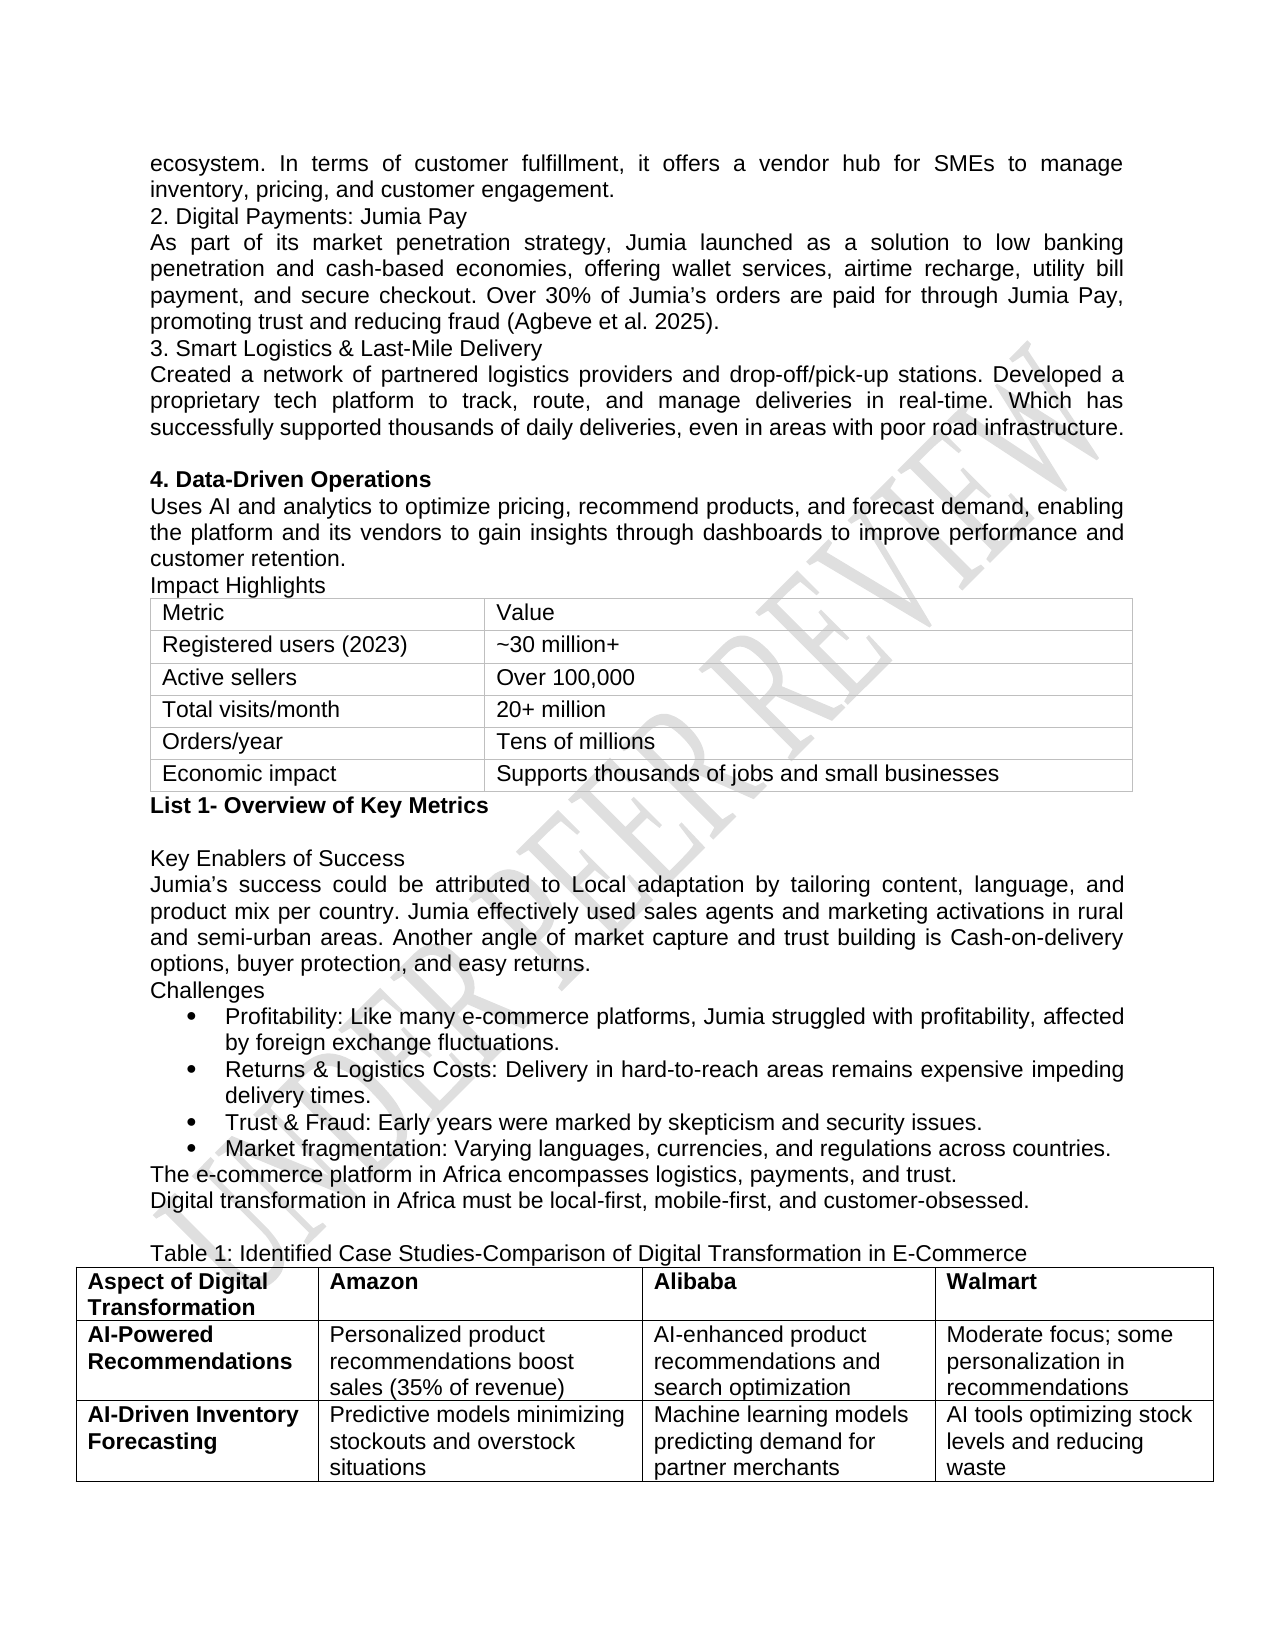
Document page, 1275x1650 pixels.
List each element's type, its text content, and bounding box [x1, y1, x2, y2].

text Impact Highlights [150, 572, 1125, 598]
table_header Aspect of Digital Transformation [77, 1268, 318, 1320]
table_cell Orders/year [151, 728, 484, 759]
text Table 1: Identified Case Studies-Comparison of Digital Transformation in E-Commerce [150, 1240, 1125, 1267]
text Created a network of partnered logistics providers and drop-off/pick-up stations. Developed a proprietary tech platform to track, route, and manage deliveries in real-time. Which has successfully supported thousands of daily deliveries, even in areas with poor road infrastructure. [150, 361, 1125, 440]
text 2. Digital Payments: Jumia Pay [150, 203, 1125, 229]
table_header Amazon [319, 1268, 642, 1320]
table_cell AI-enhanced product recommendations and search optimization [643, 1321, 935, 1400]
table_header Walmart [936, 1268, 1213, 1320]
table_cell AI tools optimizing stock levels and reducing waste [936, 1401, 1213, 1481]
table_cell Economic impact [151, 760, 484, 791]
text Key Enablers of Success [150, 845, 1125, 871]
table_cell Registered users (2023) [151, 631, 484, 662]
table_cell Personalized product recommendations boost sales (35% of revenue) [319, 1321, 642, 1400]
text List 1- Overview of Key Metrics [150, 792, 1125, 818]
list Profitability: Like many e-commerce platforms, Jumia struggled with profitability, affected by foreign exchange fluctuations. [187, 1003, 1125, 1056]
text 3. Smart Logistics & Last-Mile Delivery [150, 334, 1125, 361]
table_cell AI-Driven Inventory Forecasting [77, 1401, 318, 1481]
table_header Alibaba [643, 1268, 935, 1320]
table_cell Total visits/month [151, 696, 484, 727]
table_cell ~30 million+ [485, 631, 1132, 662]
table_cell AI-Powered Recommendations [77, 1321, 318, 1400]
table_cell Active sellers [151, 664, 484, 694]
text Digital transformation in Africa must be local-first, mobile-first, and customer-obsessed. [150, 1187, 1125, 1214]
list Trust & Fraud: Early years were marked by skepticism and security issues. [187, 1108, 1125, 1135]
table_header Metric [151, 599, 484, 630]
list Market fragmentation: Varying languages, currencies, and regulations across countries. [187, 1135, 1125, 1161]
text Challenges [150, 977, 1125, 1003]
table_cell Machine learning models predicting demand for partner merchants [643, 1401, 935, 1481]
table_header Value [485, 599, 1132, 630]
text Uses AI and analytics to optimize pricing, recommend products, and forecast demand, enabling the platform and its vendors to gain insights through dashboards to improve performance and customer retention. [150, 493, 1125, 572]
text The e-commerce platform in Africa encompasses logistics, payments, and trust. [150, 1161, 1125, 1187]
text 4. Data-Driven Operations [150, 466, 1125, 493]
table_cell Predictive models minimizing stockouts and overstock situations [319, 1401, 642, 1481]
list Returns & Logistics Costs: Delivery in hard-to-reach areas remains expensive impeding delivery times. [187, 1056, 1125, 1108]
table_cell Tens of millions [485, 728, 1132, 759]
table_cell Over 100,000 [485, 664, 1132, 694]
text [150, 150, 1125, 203]
table_cell Supports thousands of jobs and small businesses [485, 760, 1132, 791]
text As part of its market penetration strategy, Jumia launched as a solution to low banking penetration and cash-based economies, offering wallet services, airtime recharge, utility bill payment, and secure checkout. Over 30% of Jumia’s orders are paid for through Jumia Pay, promoting trust and reducing fraud (Agbeve et al. 2025). [150, 229, 1125, 334]
table_cell Moderate focus; some personalization in recommendations [936, 1321, 1213, 1400]
text Jumia’s success could be attributed to Local adaptation by tailoring content, language, and product mix per country. Jumia effectively used sales agents and marketing activations in rural and semi-urban areas. Another angle of market capture and trust building is Cash-on-delivery options, buyer protection, and easy returns. [150, 871, 1125, 977]
table_cell 20+ million [485, 696, 1132, 727]
